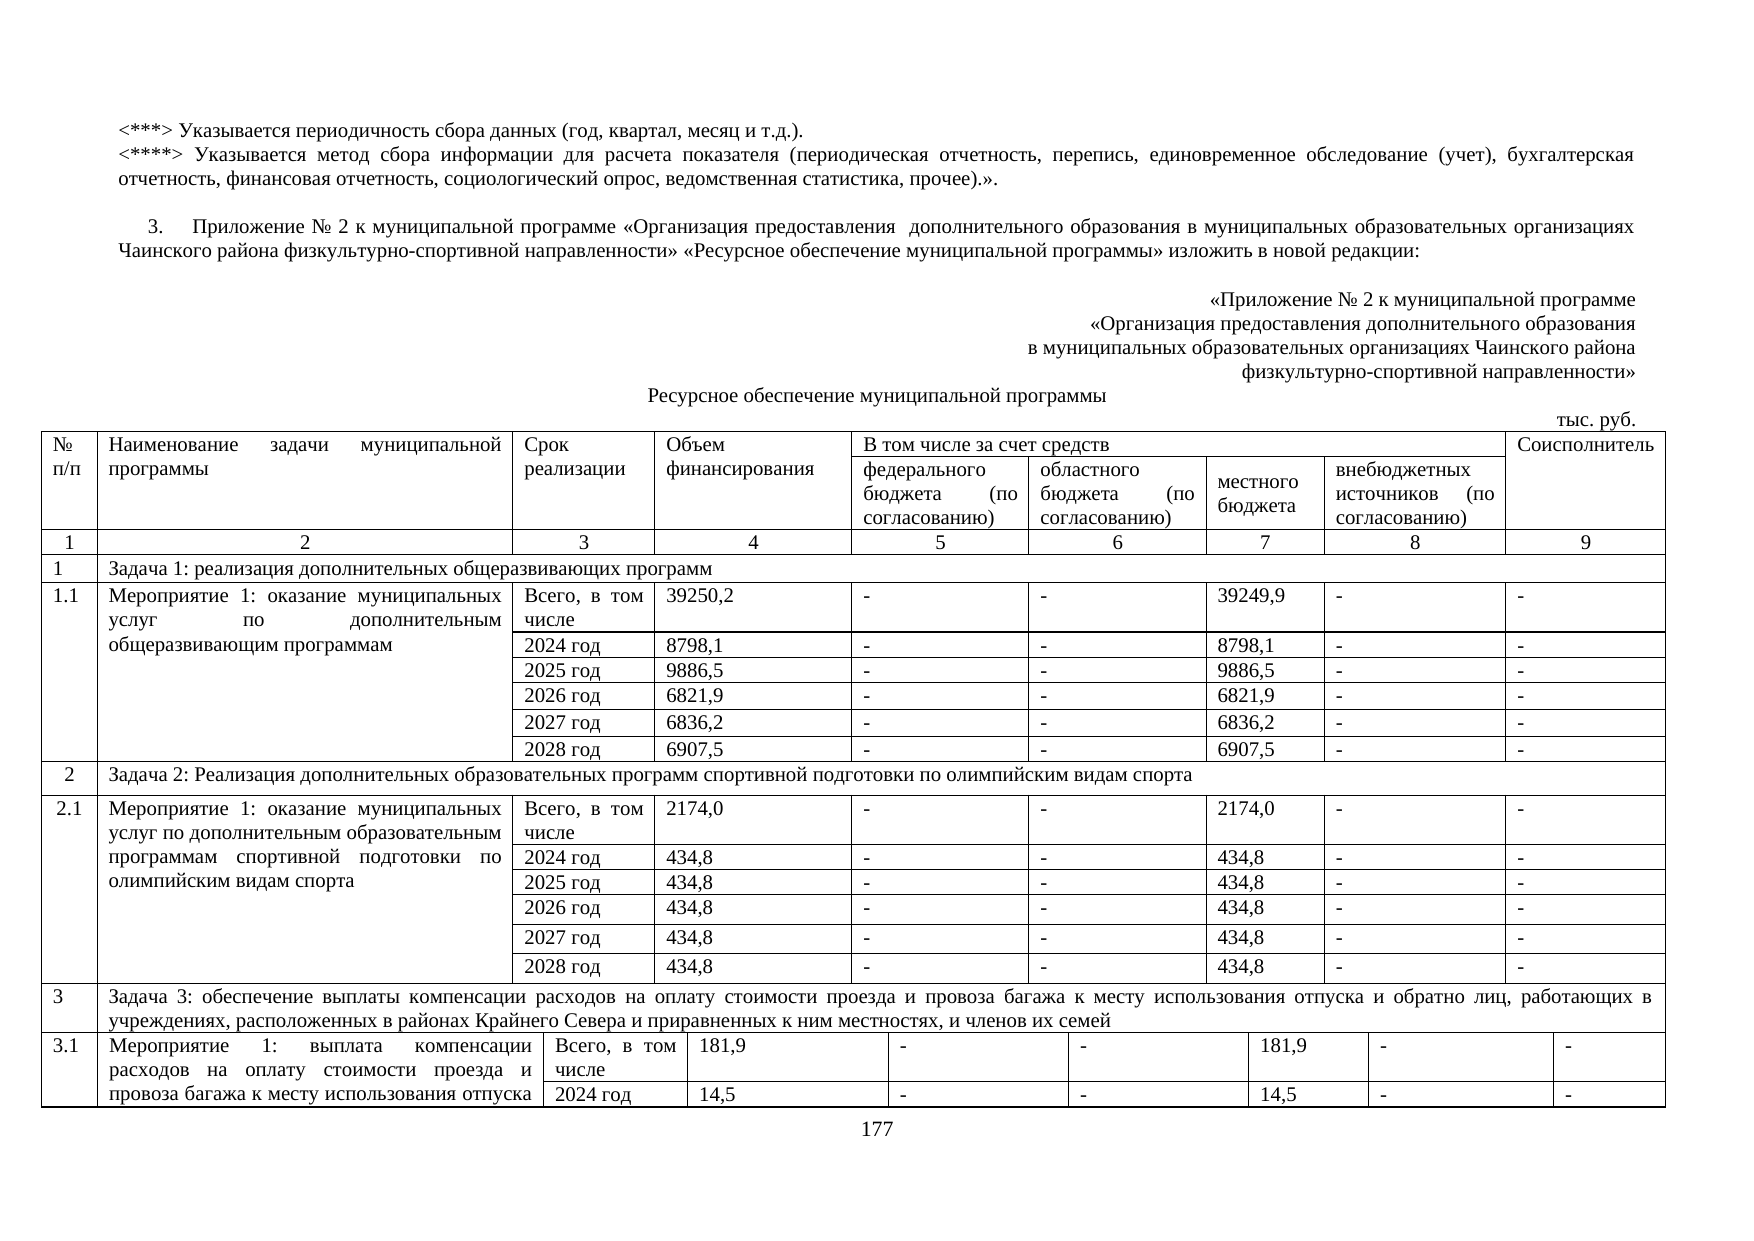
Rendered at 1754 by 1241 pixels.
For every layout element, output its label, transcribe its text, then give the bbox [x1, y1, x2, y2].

text <***> Указывается периодичность сбора данных (год, квартал, месяц и т.д.). [118, 118, 1636, 142]
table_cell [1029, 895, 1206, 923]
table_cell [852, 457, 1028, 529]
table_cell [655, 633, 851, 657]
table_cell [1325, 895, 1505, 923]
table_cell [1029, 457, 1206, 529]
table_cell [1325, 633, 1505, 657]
text Ресурсное обеспечение муниципальной программы [118, 383, 1636, 407]
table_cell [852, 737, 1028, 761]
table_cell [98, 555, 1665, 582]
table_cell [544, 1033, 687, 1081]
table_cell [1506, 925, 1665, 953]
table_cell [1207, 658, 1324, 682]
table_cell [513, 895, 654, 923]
text «Приложение № 2 к муниципальной программе [118, 287, 1636, 311]
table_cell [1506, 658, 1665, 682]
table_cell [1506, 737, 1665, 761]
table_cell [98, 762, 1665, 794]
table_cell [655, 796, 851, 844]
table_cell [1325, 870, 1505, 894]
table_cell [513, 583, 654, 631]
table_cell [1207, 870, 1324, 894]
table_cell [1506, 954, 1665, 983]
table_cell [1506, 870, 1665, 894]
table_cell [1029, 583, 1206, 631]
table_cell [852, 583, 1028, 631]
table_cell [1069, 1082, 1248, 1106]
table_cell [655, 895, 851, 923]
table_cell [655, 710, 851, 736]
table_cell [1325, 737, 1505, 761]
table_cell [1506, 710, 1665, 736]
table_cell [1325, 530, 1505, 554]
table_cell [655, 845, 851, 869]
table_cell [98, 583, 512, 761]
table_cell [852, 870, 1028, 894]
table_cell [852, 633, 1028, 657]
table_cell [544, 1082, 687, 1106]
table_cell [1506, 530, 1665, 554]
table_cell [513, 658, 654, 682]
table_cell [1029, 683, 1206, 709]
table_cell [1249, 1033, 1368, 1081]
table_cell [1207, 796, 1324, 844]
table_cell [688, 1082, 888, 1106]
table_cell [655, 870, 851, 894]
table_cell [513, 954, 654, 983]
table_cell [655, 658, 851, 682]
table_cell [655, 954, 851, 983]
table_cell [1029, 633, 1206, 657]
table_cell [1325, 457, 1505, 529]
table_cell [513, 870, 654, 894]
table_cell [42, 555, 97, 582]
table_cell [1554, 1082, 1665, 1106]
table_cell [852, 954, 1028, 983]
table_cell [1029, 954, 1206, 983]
text тыс. руб. [118, 407, 1636, 431]
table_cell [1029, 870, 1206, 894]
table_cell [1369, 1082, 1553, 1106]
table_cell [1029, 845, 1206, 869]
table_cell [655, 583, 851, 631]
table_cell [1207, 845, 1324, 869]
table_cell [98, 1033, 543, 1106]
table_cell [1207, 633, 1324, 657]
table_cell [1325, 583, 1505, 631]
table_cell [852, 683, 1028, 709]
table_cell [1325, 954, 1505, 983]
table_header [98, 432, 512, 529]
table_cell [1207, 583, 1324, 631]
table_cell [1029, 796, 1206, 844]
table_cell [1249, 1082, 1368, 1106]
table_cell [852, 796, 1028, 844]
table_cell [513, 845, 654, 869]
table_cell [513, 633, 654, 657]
text физкультурно-спортивной направленности» [118, 359, 1636, 383]
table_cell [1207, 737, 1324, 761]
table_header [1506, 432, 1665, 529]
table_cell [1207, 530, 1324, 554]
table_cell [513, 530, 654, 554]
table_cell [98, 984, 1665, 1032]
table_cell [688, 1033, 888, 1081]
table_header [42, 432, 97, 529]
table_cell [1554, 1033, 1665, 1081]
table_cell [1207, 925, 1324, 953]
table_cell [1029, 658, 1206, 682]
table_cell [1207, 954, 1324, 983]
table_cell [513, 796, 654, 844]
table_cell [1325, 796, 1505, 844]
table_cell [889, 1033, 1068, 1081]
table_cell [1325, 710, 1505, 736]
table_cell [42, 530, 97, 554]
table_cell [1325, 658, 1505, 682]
list Приложение № 2 к муниципальной программе «Организация предоставления дополнительного образования в муниципальных образовательных организациях Чаинского района физкультурно-спортивной направленности» «Ресурсное обеспечение муниципальной программы» изложить в новой редакции: [118, 214, 1636, 262]
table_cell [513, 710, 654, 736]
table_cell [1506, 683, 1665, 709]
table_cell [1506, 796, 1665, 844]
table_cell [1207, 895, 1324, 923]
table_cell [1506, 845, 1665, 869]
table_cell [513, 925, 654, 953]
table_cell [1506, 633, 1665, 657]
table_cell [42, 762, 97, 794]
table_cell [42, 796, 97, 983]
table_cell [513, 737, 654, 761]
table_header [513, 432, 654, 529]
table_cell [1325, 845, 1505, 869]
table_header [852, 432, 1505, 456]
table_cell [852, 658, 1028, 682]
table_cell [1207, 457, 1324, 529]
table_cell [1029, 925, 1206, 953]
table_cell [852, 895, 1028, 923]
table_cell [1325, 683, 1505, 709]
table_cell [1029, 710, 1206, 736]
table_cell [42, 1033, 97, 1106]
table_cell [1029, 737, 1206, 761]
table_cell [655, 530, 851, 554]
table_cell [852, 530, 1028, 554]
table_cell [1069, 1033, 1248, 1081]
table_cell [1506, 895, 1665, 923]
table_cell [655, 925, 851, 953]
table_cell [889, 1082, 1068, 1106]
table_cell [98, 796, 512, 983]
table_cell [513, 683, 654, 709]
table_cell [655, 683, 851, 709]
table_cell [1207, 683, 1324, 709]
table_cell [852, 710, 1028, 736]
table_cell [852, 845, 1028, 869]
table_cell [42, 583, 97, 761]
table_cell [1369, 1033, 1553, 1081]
text <****> Указывается метод сбора информации для расчета показателя (периодическая отчетность, перепись, единовременное обследование (учет), бухгалтерская отчетность, финансовая отчетность, социологический опрос, ведомственная статистика, прочее).». [118, 142, 1636, 190]
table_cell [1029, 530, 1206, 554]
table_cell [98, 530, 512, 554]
text в муниципальных образовательных организациях Чаинского района [118, 335, 1636, 359]
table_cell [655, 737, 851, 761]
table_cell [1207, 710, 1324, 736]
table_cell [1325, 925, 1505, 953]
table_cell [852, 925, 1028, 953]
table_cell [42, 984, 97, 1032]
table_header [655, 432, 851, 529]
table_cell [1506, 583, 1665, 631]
text «Организация предоставления дополнительного образования [118, 311, 1636, 335]
